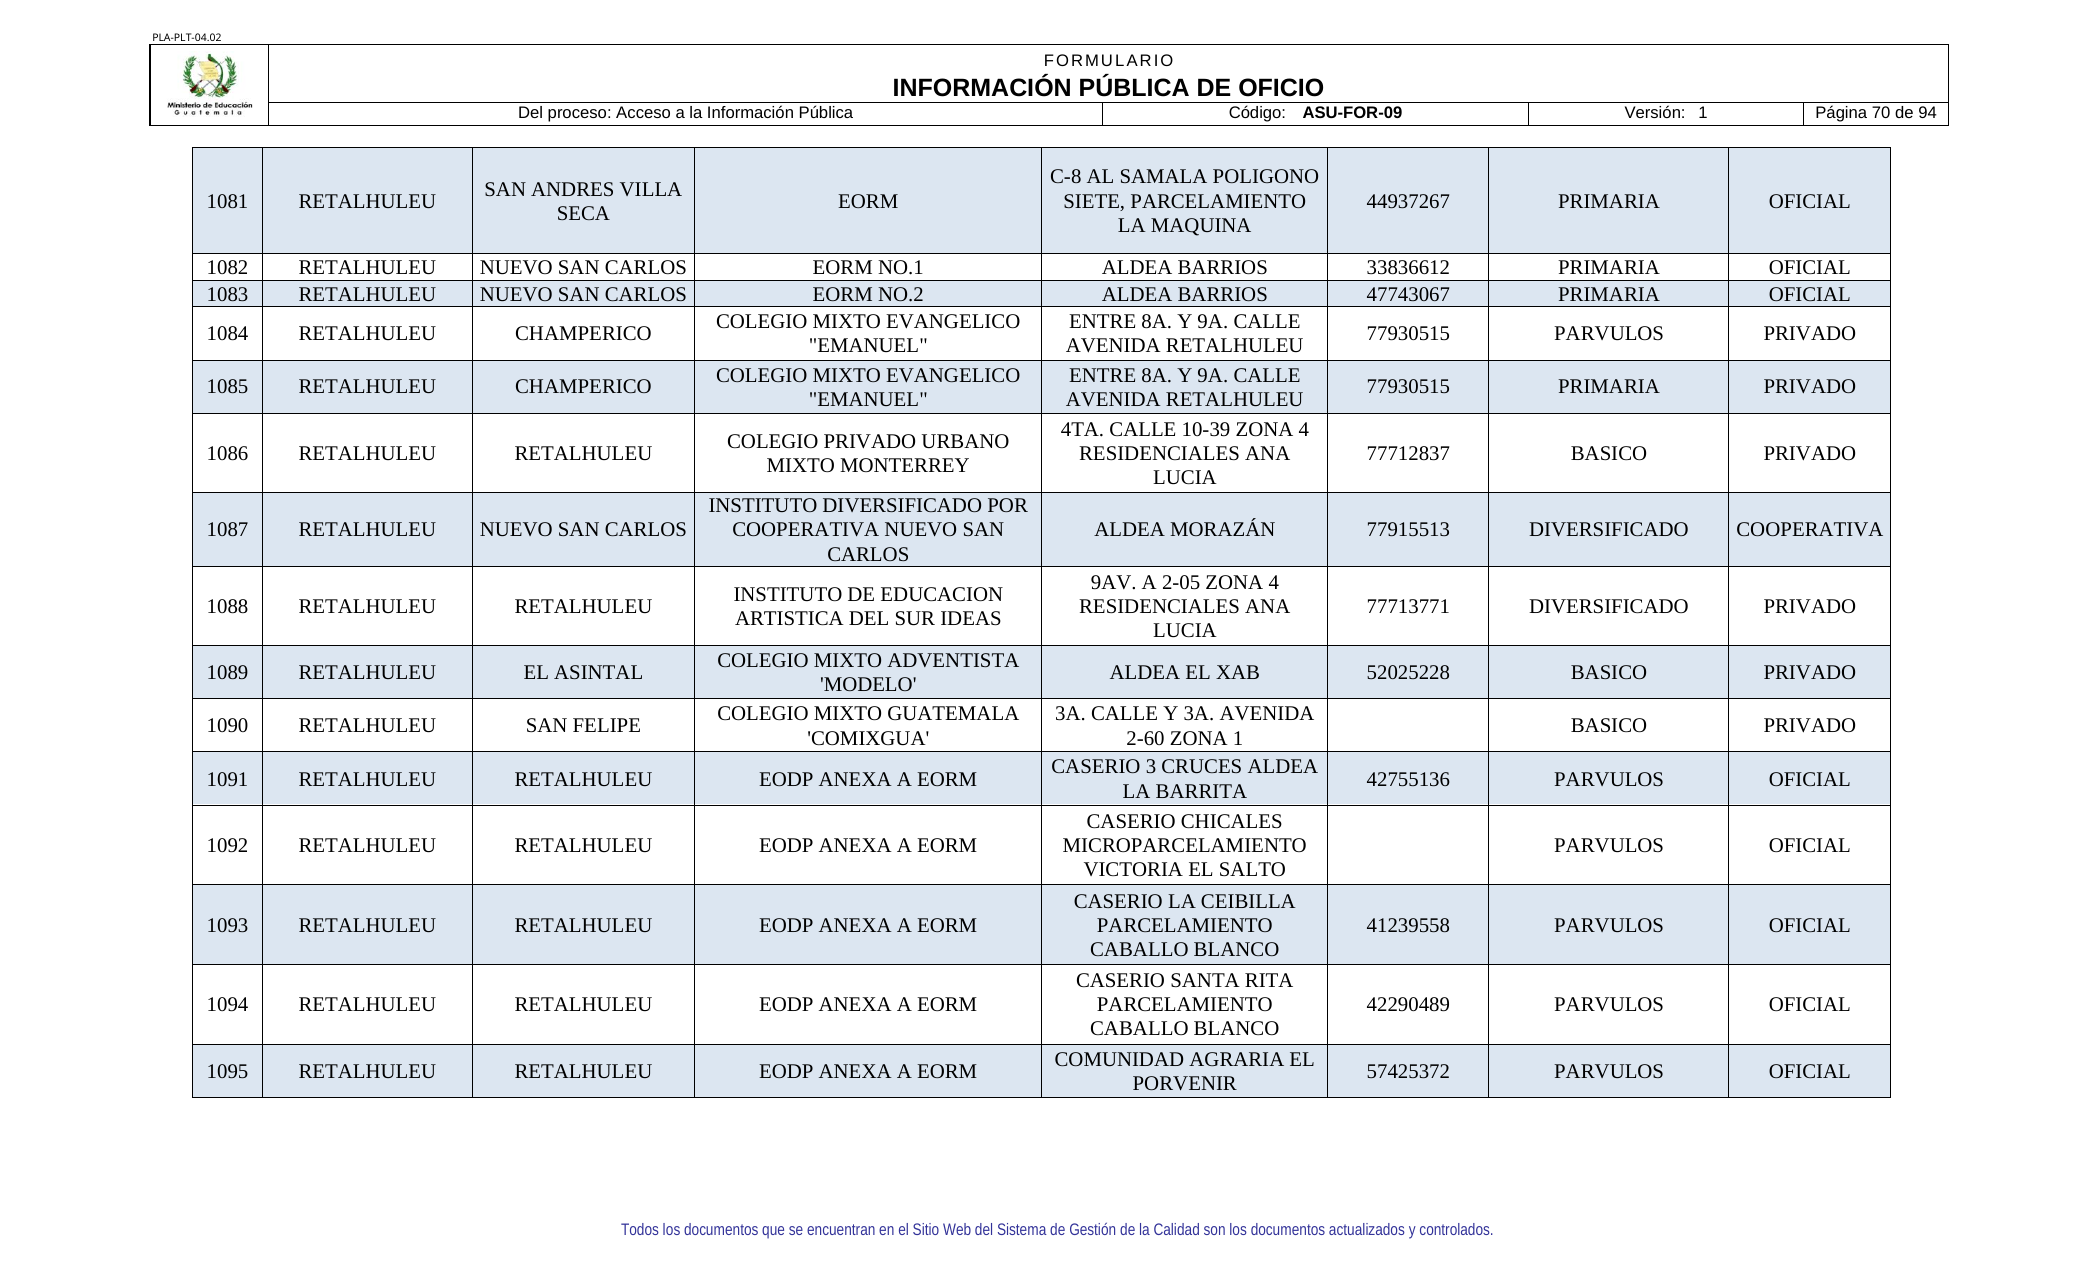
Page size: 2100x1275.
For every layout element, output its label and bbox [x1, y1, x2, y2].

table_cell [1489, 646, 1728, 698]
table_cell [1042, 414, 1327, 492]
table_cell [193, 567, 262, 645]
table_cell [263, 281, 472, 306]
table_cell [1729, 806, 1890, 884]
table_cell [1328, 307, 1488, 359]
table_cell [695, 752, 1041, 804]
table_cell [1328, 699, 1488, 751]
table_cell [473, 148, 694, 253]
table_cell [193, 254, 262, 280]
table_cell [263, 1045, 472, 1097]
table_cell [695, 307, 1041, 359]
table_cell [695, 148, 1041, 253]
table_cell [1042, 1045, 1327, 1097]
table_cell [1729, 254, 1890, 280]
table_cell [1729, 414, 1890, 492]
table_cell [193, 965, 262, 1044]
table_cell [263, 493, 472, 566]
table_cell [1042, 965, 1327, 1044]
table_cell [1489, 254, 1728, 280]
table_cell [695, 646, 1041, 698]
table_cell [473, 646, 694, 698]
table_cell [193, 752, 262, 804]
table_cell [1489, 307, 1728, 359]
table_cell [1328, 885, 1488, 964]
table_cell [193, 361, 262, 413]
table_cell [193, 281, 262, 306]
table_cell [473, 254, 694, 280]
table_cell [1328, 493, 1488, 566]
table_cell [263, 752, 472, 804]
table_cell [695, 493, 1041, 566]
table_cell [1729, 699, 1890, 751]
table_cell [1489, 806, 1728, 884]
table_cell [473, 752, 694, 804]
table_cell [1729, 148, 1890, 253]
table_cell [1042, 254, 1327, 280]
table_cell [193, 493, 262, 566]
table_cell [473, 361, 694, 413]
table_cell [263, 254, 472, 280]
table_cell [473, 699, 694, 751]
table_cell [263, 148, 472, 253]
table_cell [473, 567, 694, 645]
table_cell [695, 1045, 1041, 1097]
picture [166, 51, 253, 117]
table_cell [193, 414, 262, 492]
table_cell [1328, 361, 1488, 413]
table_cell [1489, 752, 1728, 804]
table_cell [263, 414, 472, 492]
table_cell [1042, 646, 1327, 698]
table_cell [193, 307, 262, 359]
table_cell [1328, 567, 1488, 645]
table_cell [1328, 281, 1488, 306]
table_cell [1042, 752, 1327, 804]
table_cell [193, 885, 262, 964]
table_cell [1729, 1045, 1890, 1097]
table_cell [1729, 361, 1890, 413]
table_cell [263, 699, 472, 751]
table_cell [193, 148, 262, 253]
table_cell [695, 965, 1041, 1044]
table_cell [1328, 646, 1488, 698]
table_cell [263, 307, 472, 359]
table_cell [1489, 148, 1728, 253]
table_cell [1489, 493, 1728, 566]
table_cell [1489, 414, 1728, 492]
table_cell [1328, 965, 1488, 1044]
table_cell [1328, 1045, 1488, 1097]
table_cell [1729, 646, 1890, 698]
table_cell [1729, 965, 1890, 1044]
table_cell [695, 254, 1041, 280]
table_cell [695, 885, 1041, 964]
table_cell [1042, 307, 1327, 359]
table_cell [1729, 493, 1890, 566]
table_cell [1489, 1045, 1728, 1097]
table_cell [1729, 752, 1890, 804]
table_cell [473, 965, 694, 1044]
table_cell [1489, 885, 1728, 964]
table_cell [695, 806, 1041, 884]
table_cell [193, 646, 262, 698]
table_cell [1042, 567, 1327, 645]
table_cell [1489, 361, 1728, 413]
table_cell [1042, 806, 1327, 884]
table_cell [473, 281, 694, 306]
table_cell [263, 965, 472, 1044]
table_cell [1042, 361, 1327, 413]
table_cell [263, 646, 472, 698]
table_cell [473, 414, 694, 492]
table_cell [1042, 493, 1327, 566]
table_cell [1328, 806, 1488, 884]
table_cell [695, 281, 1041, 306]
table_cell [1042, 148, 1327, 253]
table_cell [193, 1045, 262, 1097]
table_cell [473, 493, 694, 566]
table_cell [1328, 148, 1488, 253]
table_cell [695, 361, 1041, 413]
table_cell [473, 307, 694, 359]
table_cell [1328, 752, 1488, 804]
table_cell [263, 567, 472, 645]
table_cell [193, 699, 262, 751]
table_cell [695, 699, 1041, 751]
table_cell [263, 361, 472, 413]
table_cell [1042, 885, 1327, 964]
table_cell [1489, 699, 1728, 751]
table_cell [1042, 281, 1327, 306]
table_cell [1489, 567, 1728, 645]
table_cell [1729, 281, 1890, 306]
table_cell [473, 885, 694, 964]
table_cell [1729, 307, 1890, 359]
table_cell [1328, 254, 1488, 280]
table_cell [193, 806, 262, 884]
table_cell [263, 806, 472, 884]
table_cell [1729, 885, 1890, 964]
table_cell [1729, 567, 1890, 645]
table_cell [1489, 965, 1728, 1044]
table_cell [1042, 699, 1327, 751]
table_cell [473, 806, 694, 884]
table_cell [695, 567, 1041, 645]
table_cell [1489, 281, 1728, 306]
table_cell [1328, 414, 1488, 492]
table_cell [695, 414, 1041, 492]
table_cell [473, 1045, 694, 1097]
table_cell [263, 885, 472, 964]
